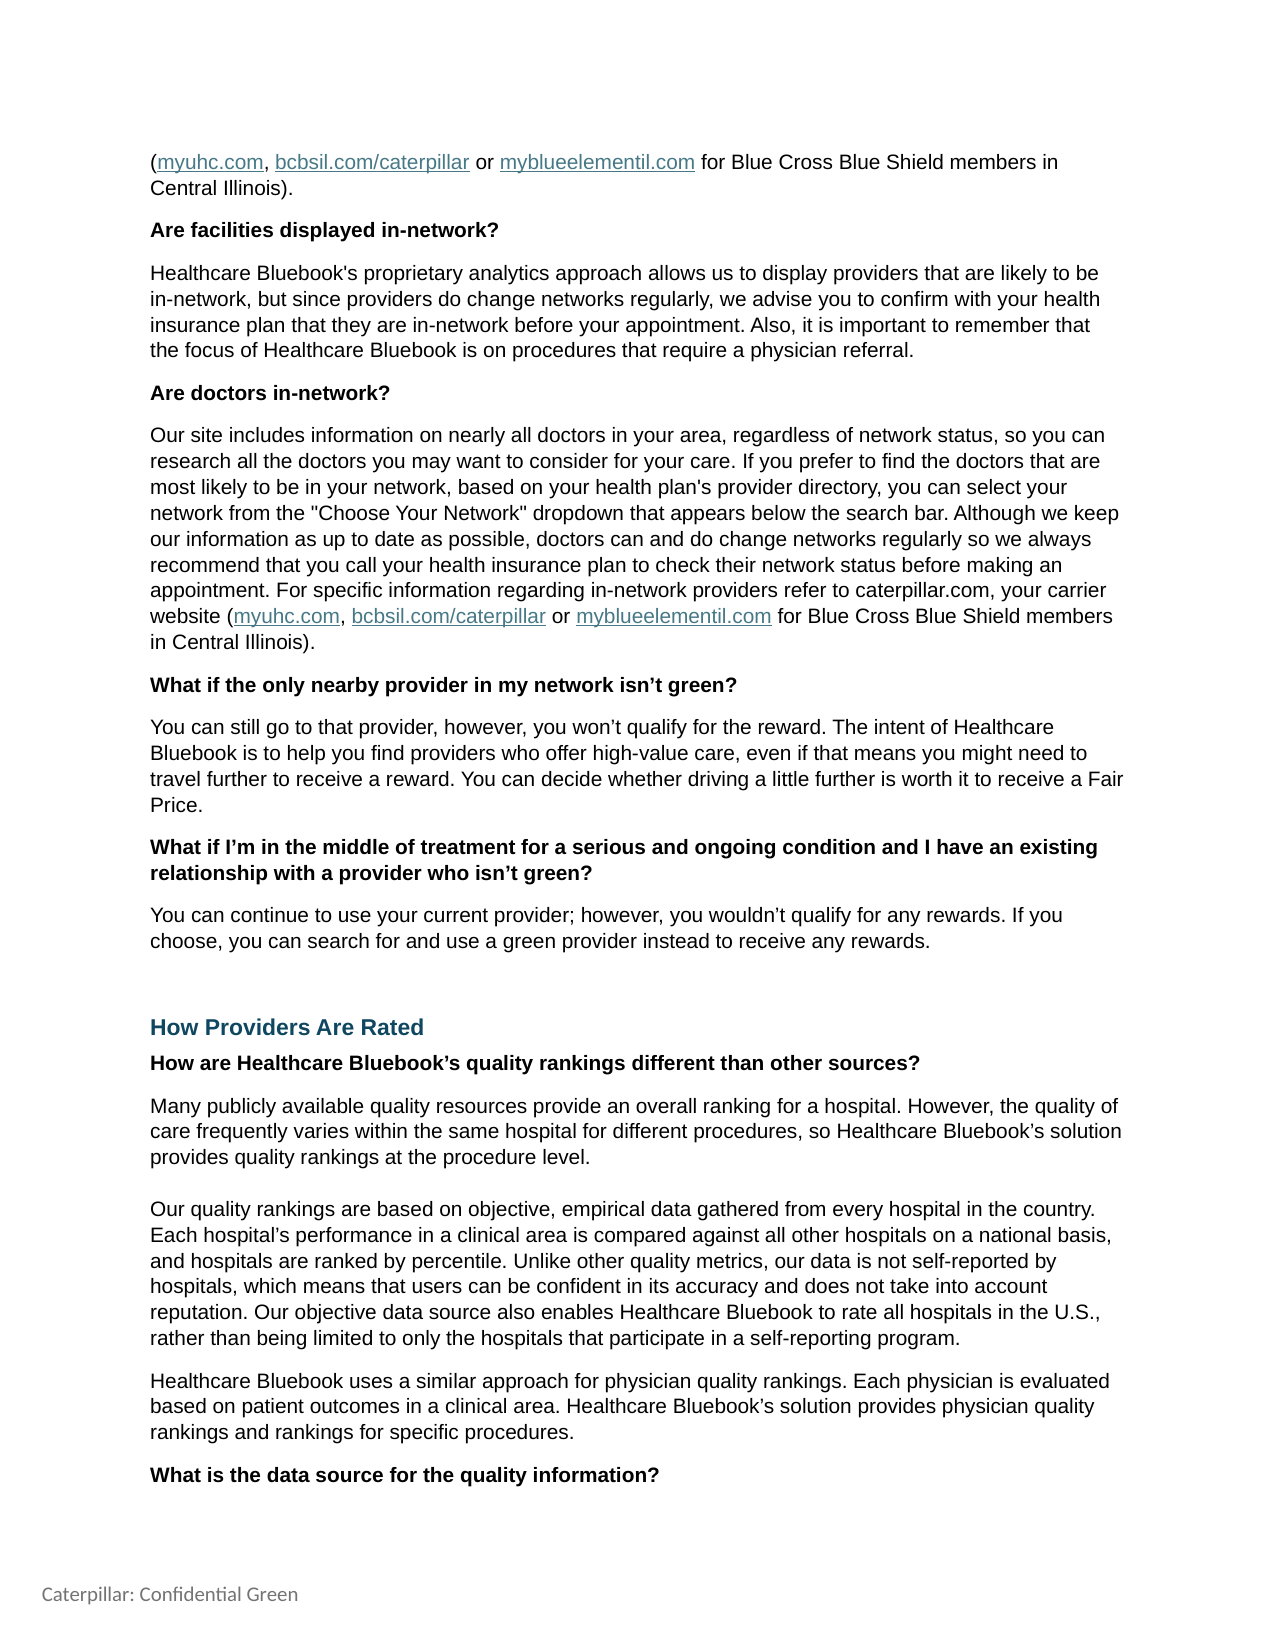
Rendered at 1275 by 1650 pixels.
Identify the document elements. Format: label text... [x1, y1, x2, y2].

text What if the only nearby provider in my network isn’t green? [150, 672, 1125, 696]
text Our site includes information on nearly all doctors in your area, regardless of network status, so you can research all the doctors you may want to consider for your care. If you prefer to find the doctors that are most likely to be in your network, based on your health plan's provider directory, you can select your network from the "Choose Your Network" dropdown that appears below the search bar. Although we keep our information as up to date as possible, doctors can and do change networks regularly so we always recommend that you call your health insurance plan to check their network status before making an appointment. For specific information regarding in-network providers refer to caterpillar.com, your carrier website (myuhc.com, bcbsil.com/caterpillar or myblueelementil.com for Blue Cross Blue Shield members in Central Illinois). [150, 423, 1125, 654]
text Are doctors in-network? [150, 381, 1125, 405]
text Healthcare Bluebook's proprietary analytics approach allows us to display providers that are likely to be in-network, but since providers do change networks regularly, we advise you to confirm with your health insurance plan that they are in-network before your appointment. Also, it is important to remember that the focus of Healthcare Bluebook is on procedures that require a physician referral. [150, 261, 1125, 362]
text Healthcare Bluebook uses a similar approach for physician quality rankings. Each physician is evaluated based on patient outcomes in a clinical area. Healthcare Bluebook’s solution provides physician quality rankings and rankings for specific procedures. [150, 1368, 1125, 1444]
text You can still go to that provider, however, you won’t qualify for the reward. The intent of Healthcare Bluebook is to help you find providers who offer high-value care, even if that means you might need to travel further to receive a reward. You can decide whether driving a little further is worth it to receive a Fair Price. [150, 715, 1125, 816]
text Many publicly available quality resources provide an overall ranking for a hospital. However, the quality of care frequently varies within the same hospital for different procedures, so Healthcare Bluebook’s solution provides quality rankings at the procedure level. Our quality rankings are based on objective, empirical data gathered from every hospital in the country. Each hospital’s performance in a clinical area is compared against all other hospitals on a national basis, and hospitals are ranked by percentile. Unlike other quality metrics, our data is not self-reported by hospitals, which means that users can be confident in its accuracy and does not take into account reputation. Our objective data source also enables Healthcare Bluebook to rate all hospitals in the U.S., rather than being limited to only the hospitals that participate in a self-reporting program. [150, 1093, 1125, 1350]
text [150, 150, 1125, 200]
text What is the data source for the quality information? [150, 1463, 1125, 1487]
text You can continue to use your current provider; however, you wouldn’t qualify for any rewards. If you choose, you can search for and use a green provider instead to receive any rewards. [150, 903, 1125, 953]
text Are facilities displayed in-network? [150, 218, 1125, 242]
subtitle How Providers Are Rated [150, 1014, 1125, 1041]
text How are Healthcare Bluebook’s quality rankings different than other sources? [150, 1051, 1125, 1075]
text What if I’m in the middle of treatment for a serious and ongoing condition and I have an existing relationship with a provider who isn’t green? [150, 835, 1125, 885]
